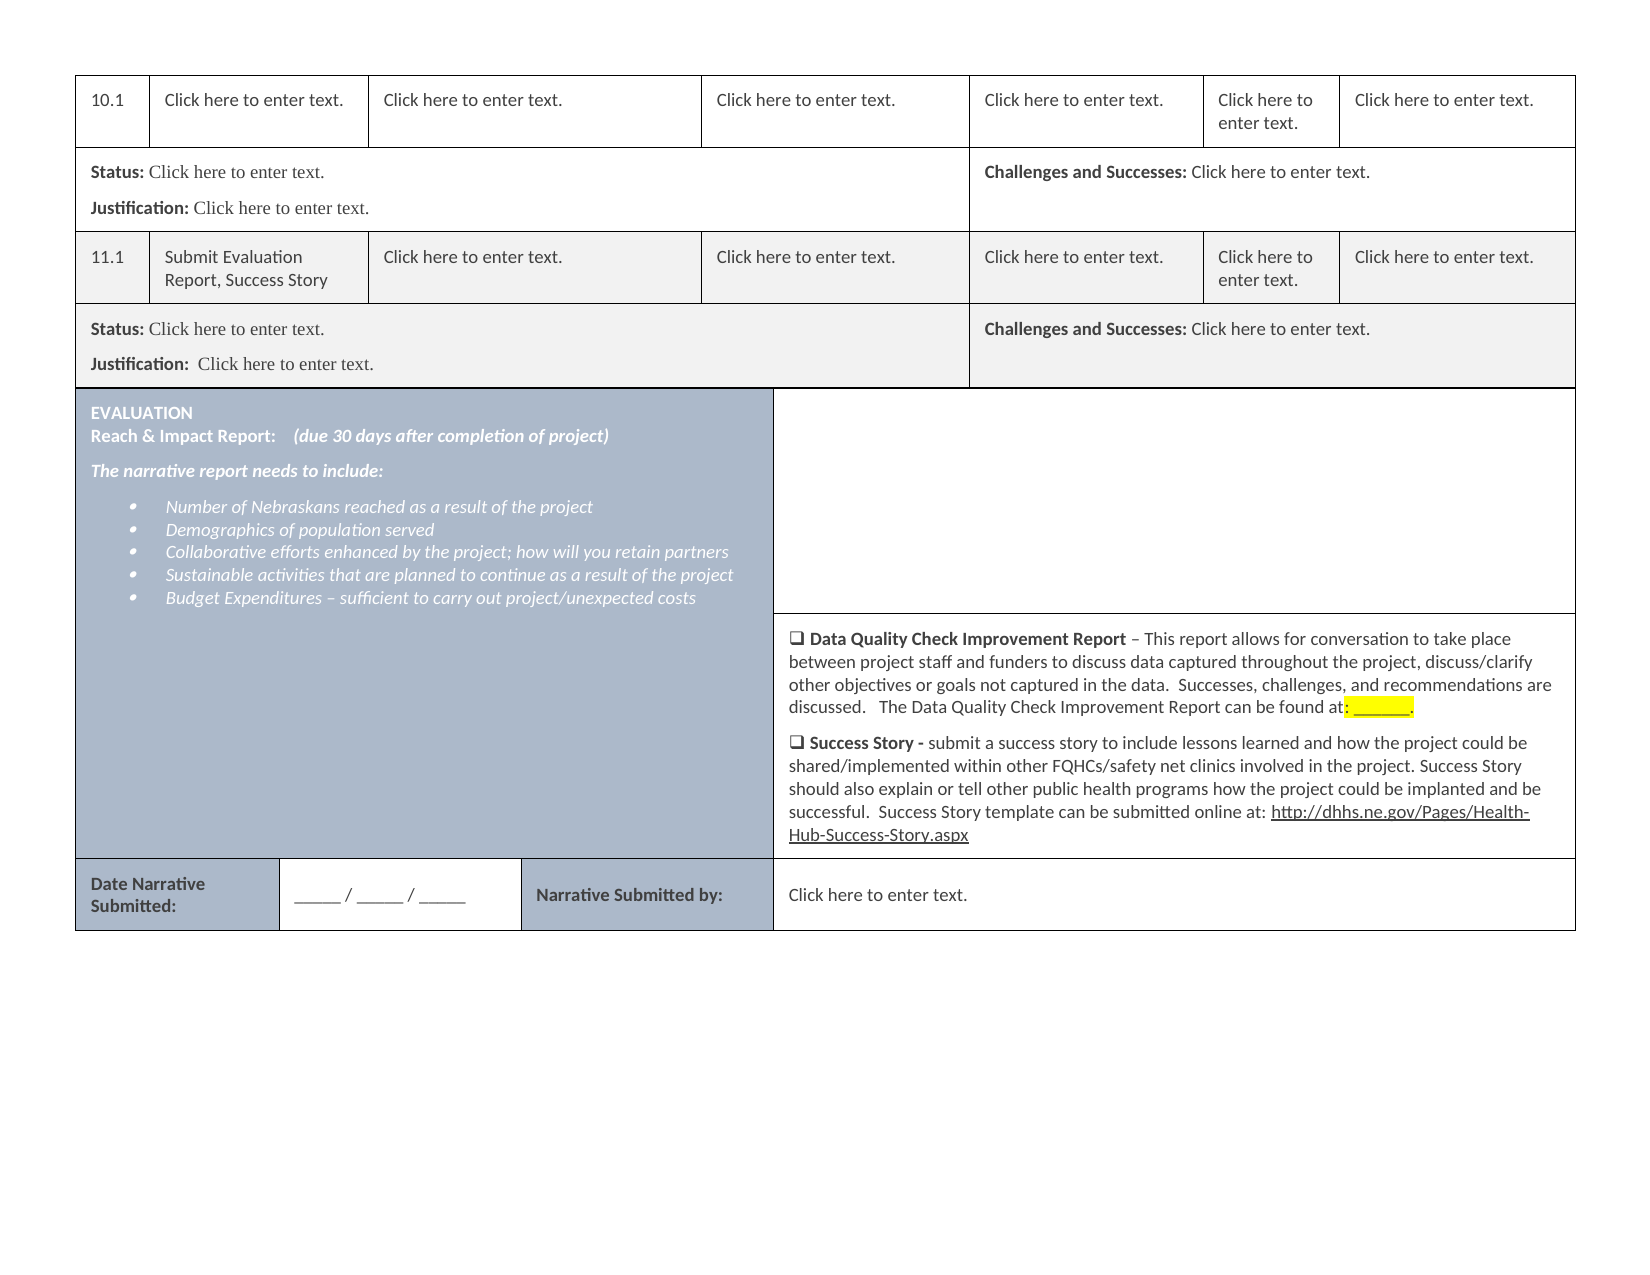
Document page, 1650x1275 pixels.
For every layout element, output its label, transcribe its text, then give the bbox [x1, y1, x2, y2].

table_cell Data Quality Check Improvement Report – This report allows for conversation to take place between project staff and funders to discuss data captured throughout the project, discuss/clarify other objectives or goals not captured in the data. Successes, challenges, and recommendations are discussed. The Data Quality Check Improvement Report can be found at: ______. Success Story - submit a success story to include lessons learned and how the project could be shared/implemented within other FQHCs/safety net clinics involved in the project. Success Story should also explain or tell other public health programs how the project could be implanted and be successful. Success Story template can be submitted online at: http://dhhs.ne.gov/Pages/Health-Hub-Success-Story.aspx [774, 614, 1575, 858]
table_cell Status: Justification: [76, 148, 969, 231]
table_cell 10.1 [76, 76, 149, 147]
table_cell Challenges and Successes: [970, 148, 1575, 231]
table_cell [774, 389, 1575, 613]
table_cell Narrative Submitted by: [522, 859, 773, 930]
table_cell 11.1 [76, 232, 149, 303]
table_cell Challenges and Successes: [970, 304, 1575, 387]
table_cell EVALUATION Reach & Impact Report: (due 30 days after completion of project) The narrative report needs to include: Number of Nebraskans reached as a result of the project Demographics of population served Collaborative efforts enhanced by the project; how will you retain partners Sustainable activities that are planned to continue as a result of the project Budget Expenditures – sufficient to carry out project/unexpected costs [76, 389, 773, 858]
table_cell / / [280, 859, 521, 930]
table_cell Status: Justification: [76, 304, 969, 387]
table_cell Date Narrative Submitted: [76, 859, 279, 930]
